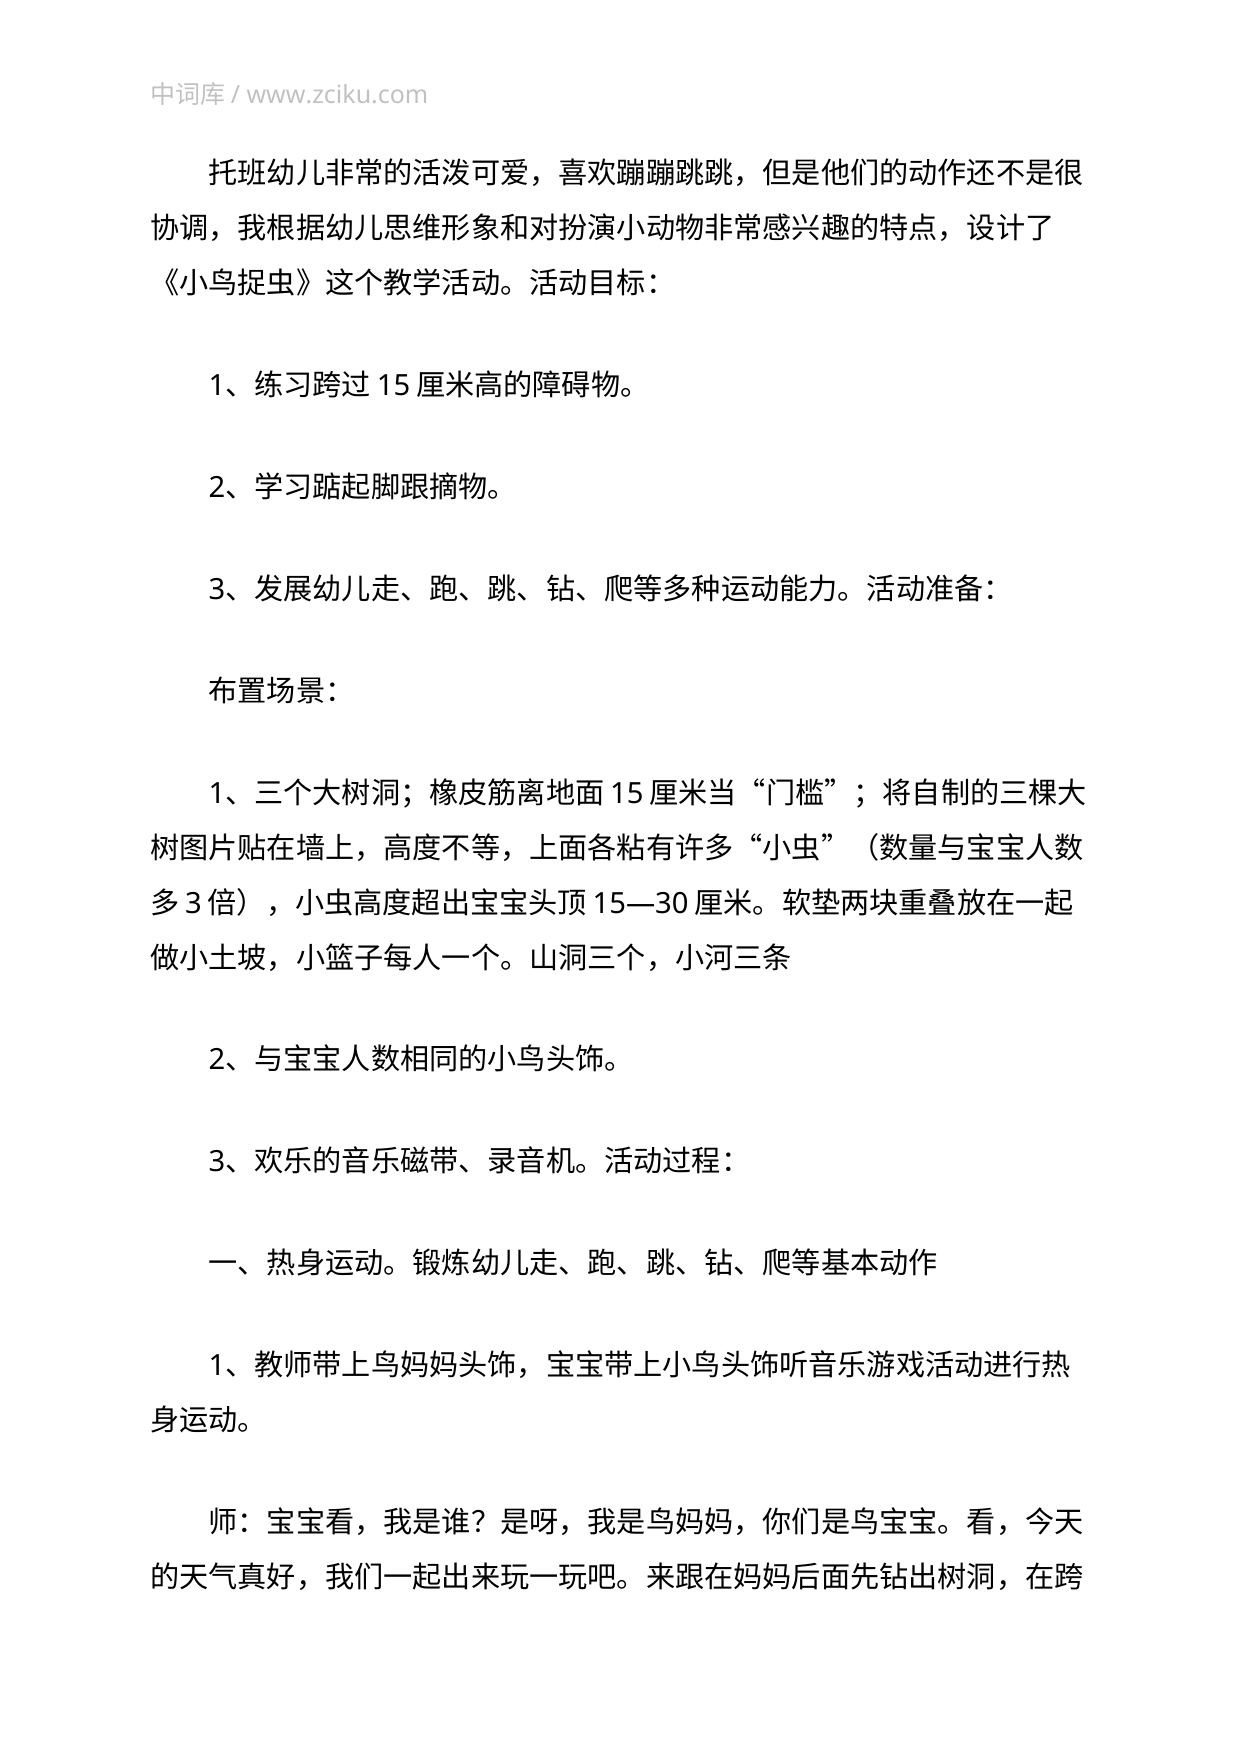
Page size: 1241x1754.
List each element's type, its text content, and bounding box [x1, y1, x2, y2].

text 一、热身运动。锻炼幼儿走、跑、跳、钻、爬等基本动作 [150, 1240, 1090, 1282]
text 3、发展幼儿走、跑、跳、钻、爬等多种运动能力。活动准备： [150, 566, 1090, 608]
text 2、学习踮起脚跟摘物。 [150, 463, 1090, 506]
text 1、三个大树洞；橡皮筋离地面15厘米当“门槛”；将自制的三棵大树图片贴在墙上，高度不等，上面各粘有许多“小虫”（数量与宝宝人数多3倍），小虫高度超出宝宝头顶15—30厘米。软垫两块重叠放在一起做小土坡，小篮子每人一个。山洞三个，小河三条 [150, 769, 1090, 976]
text 3、欢乐的音乐磁带、录音机。活动过程： [150, 1138, 1090, 1180]
text 1、练习跨过15厘米高的障碍物。 [150, 362, 1090, 404]
text 托班幼儿非常的活泼可爱，喜欢蹦蹦跳跳，但是他们的动作还不是很协调，我根据幼儿思维形象和对扮演小动物非常感兴趣的特点，设计了《小鸟捉虫》这个教学活动。活动目标： [150, 150, 1090, 302]
text 2、与宝宝人数相同的小鸟头饰。 [150, 1036, 1090, 1078]
text 布置场景： [150, 667, 1090, 710]
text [150, 1498, 1090, 1596]
text 1、教师带上鸟妈妈头饰，宝宝带上小鸟头饰听音乐游戏活动进行热身运动。 [150, 1342, 1090, 1439]
